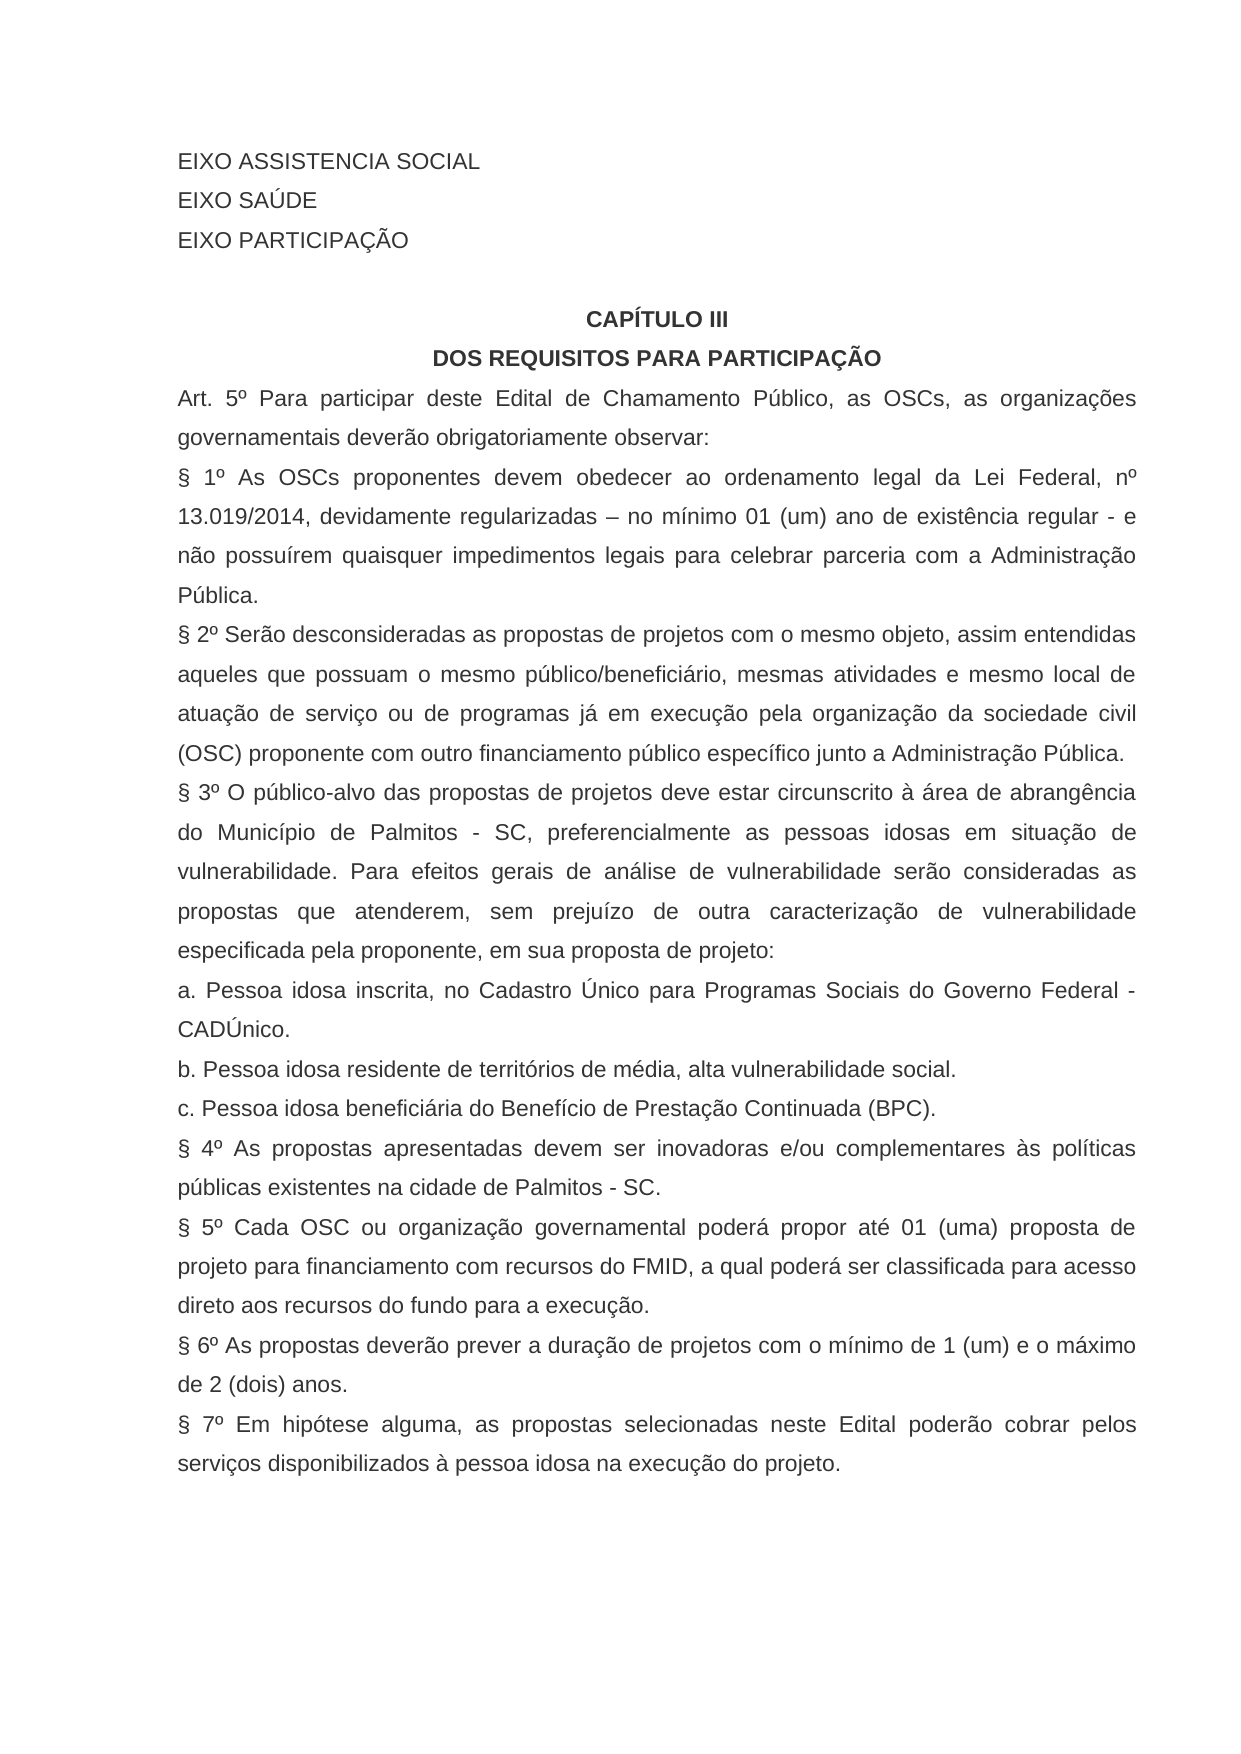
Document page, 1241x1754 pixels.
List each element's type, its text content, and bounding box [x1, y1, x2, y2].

text § 2º Serão desconsideradas as propostas de projetos com o mesmo objeto, assim entendidas aqueles que possuam o mesmo público/beneficiário, mesmas atividades e mesmo local de atuação de serviço ou de programas já em execução pela organização da sociedade civil (OSC) proponente com outro financiamento público específico junto a Administração Pública. [177, 621, 1137, 766]
text CAPÍTULO III [177, 306, 1137, 332]
text EIXO ASSISTENCIA SOCIAL [177, 148, 1137, 174]
text b. Pessoa idosa residente de territórios de média, alta vulnerabilidade social. [177, 1056, 1137, 1082]
text EIXO PARTICIPAÇÃO [177, 227, 1137, 253]
text § 3º O público-alvo das propostas de projetos deve estar circunscrito à área de abrangência do Município de Palmitos - SC, preferencialmente as pessoas idosas em situação de vulnerabilidade. Para efeitos gerais de análise de vulnerabilidade serão consideradas as propostas que atenderem, sem prejuízo de outra caracterização de vulnerabilidade especificada pela proponente, em sua proposta de projeto: [177, 779, 1137, 963]
text EIXO SAÚDE [177, 187, 1137, 213]
text § 7º Em hipótese alguma, as propostas selecionadas neste Edital poderão cobrar pelos serviços disponibilizados à pessoa idosa na execução do projeto. [177, 1411, 1137, 1477]
text Art. 5º Para participar deste Edital de Chamamento Público, as OSCs, as organizações governamentais deverão obrigatoriamente observar: [177, 384, 1137, 450]
text § 6º As propostas deverão prever a duração de projetos com o mínimo de 1 (um) e o máximo de 2 (dois) anos. [177, 1332, 1137, 1398]
text c. Pessoa idosa beneficiária do Benefício de Prestação Continuada (BPC). [177, 1095, 1137, 1121]
text § 1º As OSCs proponentes devem obedecer ao ordenamento legal da Lei Federal, nº 13.019/2014, devidamente regularizadas – no mínimo 01 (um) ano de existência regular - e não possuírem quaisquer impedimentos legais para celebrar parceria com a Administração Pública. [177, 463, 1137, 608]
text a. Pessoa idosa inscrita, no Cadastro Único para Programas Sociais do Governo Federal - CADÚnico. [177, 977, 1137, 1042]
text § 4º As propostas apresentadas devem ser inovadoras e/ou complementares às políticas públicas existentes na cidade de Palmitos - SC. [177, 1134, 1137, 1200]
text DOS REQUISITOS PARA PARTICIPAÇÃO [177, 345, 1137, 371]
text § 5º Cada OSC ou organização governamental poderá propor até 01 (uma) proposta de projeto para financiamento com recursos do FMID, a qual poderá ser classificada para acesso direto aos recursos do fundo para a execução. [177, 1213, 1137, 1319]
